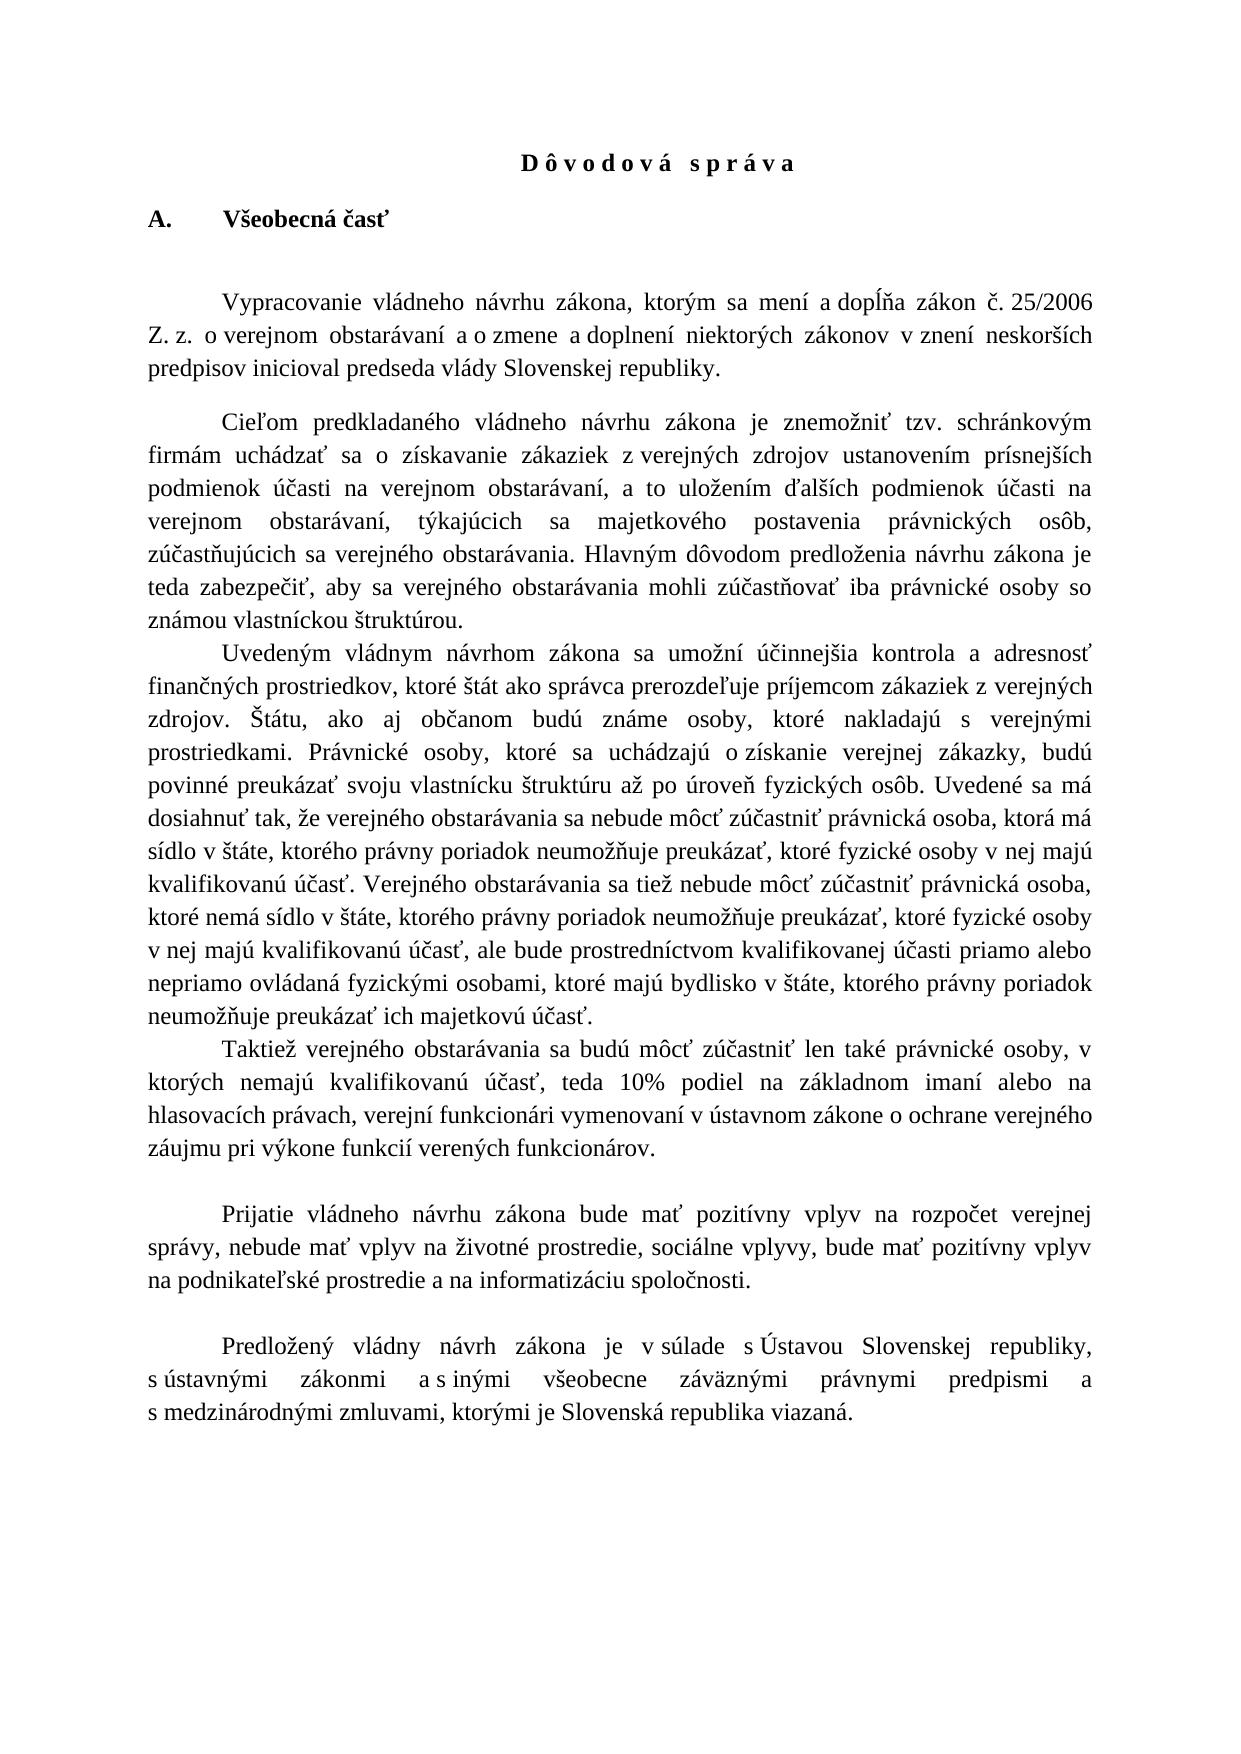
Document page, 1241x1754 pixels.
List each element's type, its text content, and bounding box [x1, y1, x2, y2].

text Vypracovanie vládneho návrhu zákona, ktorým sa mení a dopĺňa zákon č. 25/2006 Z. z. o verejnom obstarávaní a o zmene a doplnení niektorých zákonov v znení neskorších predpisov inicioval predseda vlády Slovenskej republiky. [148, 287, 1093, 382]
text D ô v o d o v á s p r á v a [148, 148, 1093, 176]
text Prijatie vládneho návrhu zákona bude mať pozitívny vplyv na rozpočet verejnej správy, nebude mať vplyv na životné prostredie, sociálne vplyvy, bude mať pozitívny vplyv na podnikateľské prostredie a na informatizáciu spoločnosti. [148, 1199, 1093, 1294]
list Všeobecná časť [148, 204, 1093, 233]
text Cieľom predkladaného vládneho návrhu zákona je znemožniť tzv. schránkovým firmám uchádzať sa o získavanie zákaziek z verejných zdrojov ustanovením prísnejších podmienok účasti na verejnom obstarávaní, a to uložením ďalších podmienok účasti na verejnom obstarávaní, týkajúcich sa majetkového postavenia právnických osôb, zúčastňujúcich sa verejného obstarávania. Hlavným dôvodom predloženia návrhu zákona je teda zabezpečiť, aby sa verejného obstarávania mohli zúčastňovať iba právnické osoby so známou vlastníckou štruktúrou. [148, 407, 1093, 634]
text Uvedeným vládnym návrhom zákona sa umožní účinnejšia kontrola a adresnosť finančných prostriedkov, ktoré štát ako správca prerozdeľuje príjemcom zákaziek z verejných zdrojov. Štátu, ako aj občanom budú známe osoby, ktoré nakladajú s verejnými prostriedkami. Právnické osoby, ktoré sa uchádzajú o získanie verejnej zákazky, budú povinné preukázať svoju vlastnícku štruktúru až po úroveň fyzických osôb. Uvedené sa má dosiahnuť tak, že verejného obstarávania sa nebude môcť zúčastniť právnická osoba, ktorá má sídlo v štáte, ktorého právny poriadok neumožňuje preukázať, ktoré fyzické osoby v nej majú kvalifikovanú účasť. Verejného obstarávania sa tiež nebude môcť zúčastniť právnická osoba, ktoré nemá sídlo v štáte, ktorého právny poriadok neumožňuje preukázať, ktoré fyzické osoby v nej majú kvalifikovanú účasť, ale bude prostredníctvom kvalifikovanej účasti priamo alebo nepriamo ovládaná fyzickými osobami, ktoré majú bydlisko v štáte, ktorého právny poriadok neumožňuje preukázať ich majetkovú účasť. [148, 638, 1093, 1030]
text Taktiež verejného obstarávania sa budú môcť zúčastniť len také právnické osoby, v ktorých nemajú kvalifikovanú účasť, teda 10% podiel na základnom imaní alebo na hlasovacích právach, verejní funkcionári vymenovaní v ústavnom zákone o ochrane verejného záujmu pri výkone funkcií verených funkcionárov. [148, 1034, 1093, 1162]
text Predložený vládny návrh zákona je v súlade s Ústavou Slovenskej republiky, s ústavnými zákonmi a s inými všeobecne záväznými právnymi predpismi a s medzinárodnými zmluvami, ktorými je Slovenská republika viazaná. [148, 1331, 1093, 1426]
